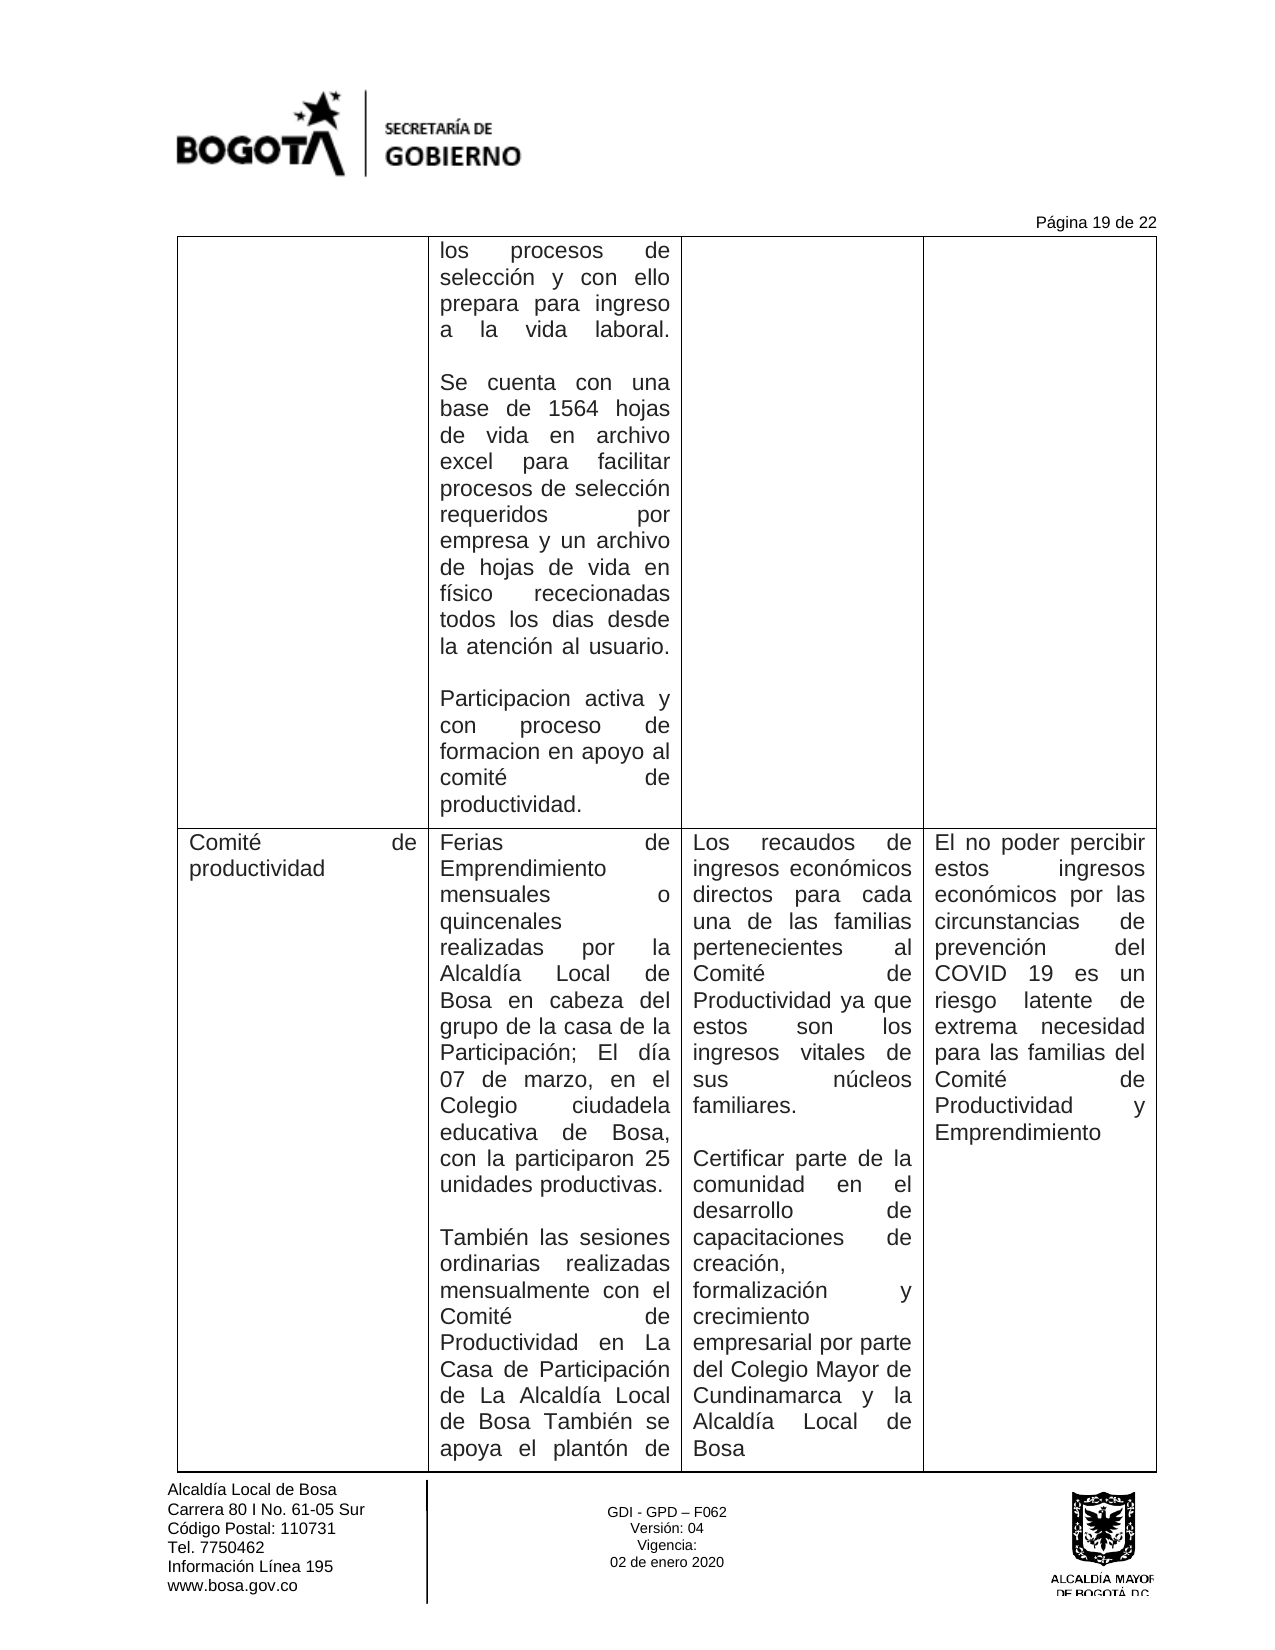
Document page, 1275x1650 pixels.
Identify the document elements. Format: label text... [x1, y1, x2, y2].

picture [1050, 1491, 1154, 1595]
picture [146, 66, 538, 195]
table_cell Comité de productividad [178, 829, 428, 1471]
